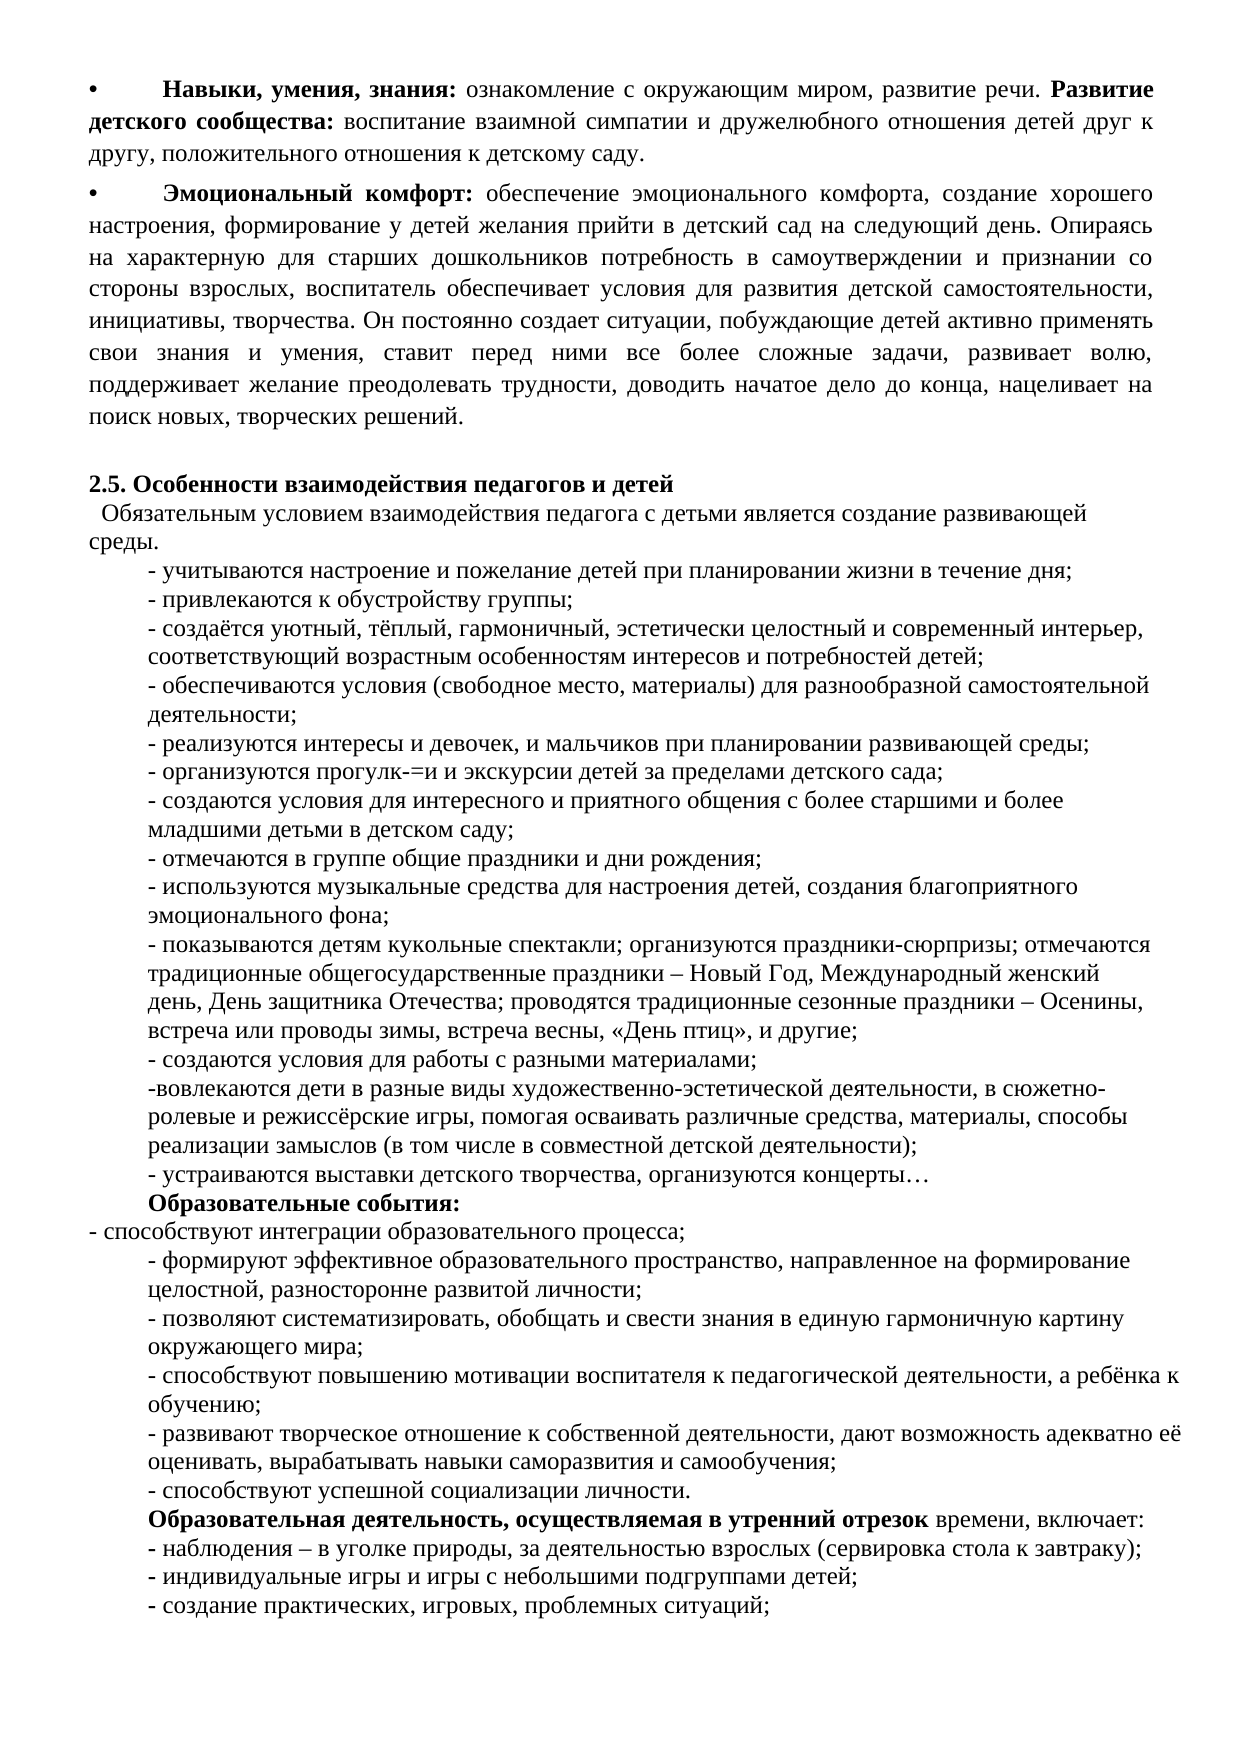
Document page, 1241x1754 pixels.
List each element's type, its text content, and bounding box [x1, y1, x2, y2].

list - устраиваются выставки детского творчества, организуются концерты… [148, 1159, 1183, 1188]
list - индивидуальные игры и игры с небольшими подгруппами детей; [148, 1561, 1183, 1590]
list - позволяют систематизировать, обобщать и свести знания в единую гармоничную картину окружающего мира; [148, 1303, 1183, 1360]
list Образовательные события: [148, 1188, 1183, 1216]
list - отмечаются в группе общие праздники и дни рождения; [148, 843, 1183, 871]
list - создаётся уютный, тёплый, гармоничный, эстетически целостный и современный интерьер, соответствующий возрастным особенностям интересов и потребностей детей; [148, 613, 1154, 670]
list Образовательная деятельность, осуществляемая в утренний отрезок времени, включает: [148, 1504, 1154, 1533]
text - способствуют интеграции образовательного процесса; [89, 1216, 1183, 1245]
list - учитываются настроение и пожелание детей при планировании жизни в течение дня; [148, 555, 1183, 584]
list - организуются прогулк-=и и экскурсии детей за пределами детского сада; [148, 756, 1183, 785]
list - реализуются интересы и девочек, и мальчиков при планировании развивающей среды; [148, 728, 1183, 756]
list Навыки, умения, знания: ознакомление с окружающим миром, развитие речи. Развитие детского сообщества: воспитание взаимной симпатии и дружелюбного отношения детей друг к другу, положительного отношения к детскому саду. [89, 74, 1154, 166]
list - привлекаются к обустройству группы; [148, 584, 1183, 613]
list -вовлекаются дети в разные виды художественно-эстетической деятельности, в сюжетно-ролевые и режиссёрские игры, помогая осваивать различные средства, материалы, способы реализации замыслов (в том числе в совместной детской деятельности); [148, 1073, 1154, 1159]
list - показываются детям кукольные спектакли; организуются праздники-сюрпризы; отмечаются традиционные общегосударственные праздники – Новый Год, Международный женский день, День защитника Отечества; проводятся традиционные сезонные праздники – Осенины, встреча или проводы зимы, встреча весны, «День птиц», и другие; [148, 929, 1154, 1044]
list Обязательным условием взаимодействия педагога с детьми является создание развивающей среды. [89, 498, 1154, 555]
list - наблюдения – в уголке природы, за деятельностью взрослых (сервировка стола к завтраку); [148, 1533, 1154, 1561]
text 2.5. Особенности взаимодействия педагогов и детей [89, 469, 1183, 498]
list Эмоциональный комфорт: обеспечение эмоционального комфорта, создание хорошего настроения, формирование у детей желания прийти в детский сад на следующий день. Опираясь на характерную для старших дошкольников потребность в самоутверждении и признании со стороны взрослых, воспитатель обеспечивает условия для развития детской самостоятельности, инициативы, творчества. Он постоянно создает ситуации, побуждающие детей активно применять свои знания и умения, ставит перед ними все более сложные задачи, развивает волю, поддерживает желание преодолевать трудности, доводить начатое дело до конца, нацеливает на поиск новых, творческих решений. [89, 178, 1154, 430]
list - развивают творческое отношение к собственной деятельности, дают возможность адекватно её оценивать, вырабатывать навыки саморазвития и самообучения; [148, 1418, 1183, 1475]
list - способствуют повышению мотивации воспитателя к педагогической деятельности, а ребёнка к обучению; [148, 1360, 1183, 1418]
list - создаются условия для интересного и приятного общения с более старшими и более младшими детьми в детском саду; [148, 785, 1183, 843]
list - формируют эффективное образовательного пространство, направленное на формирование целостной, разносторонне развитой личности; [148, 1245, 1154, 1303]
list - способствуют успешной социализации личности. [148, 1475, 1183, 1504]
list - обеспечиваются условия (свободное место, материалы) для разнообразной самостоятельной деятельности; [148, 670, 1154, 728]
list - создаются условия для работы с разными материалами; [148, 1044, 1183, 1073]
list - создание практических, игровых, проблемных ситуаций; [148, 1590, 1183, 1619]
list - используются музыкальные средства для настроения детей, создания благоприятного эмоционального фона; [148, 871, 1183, 929]
